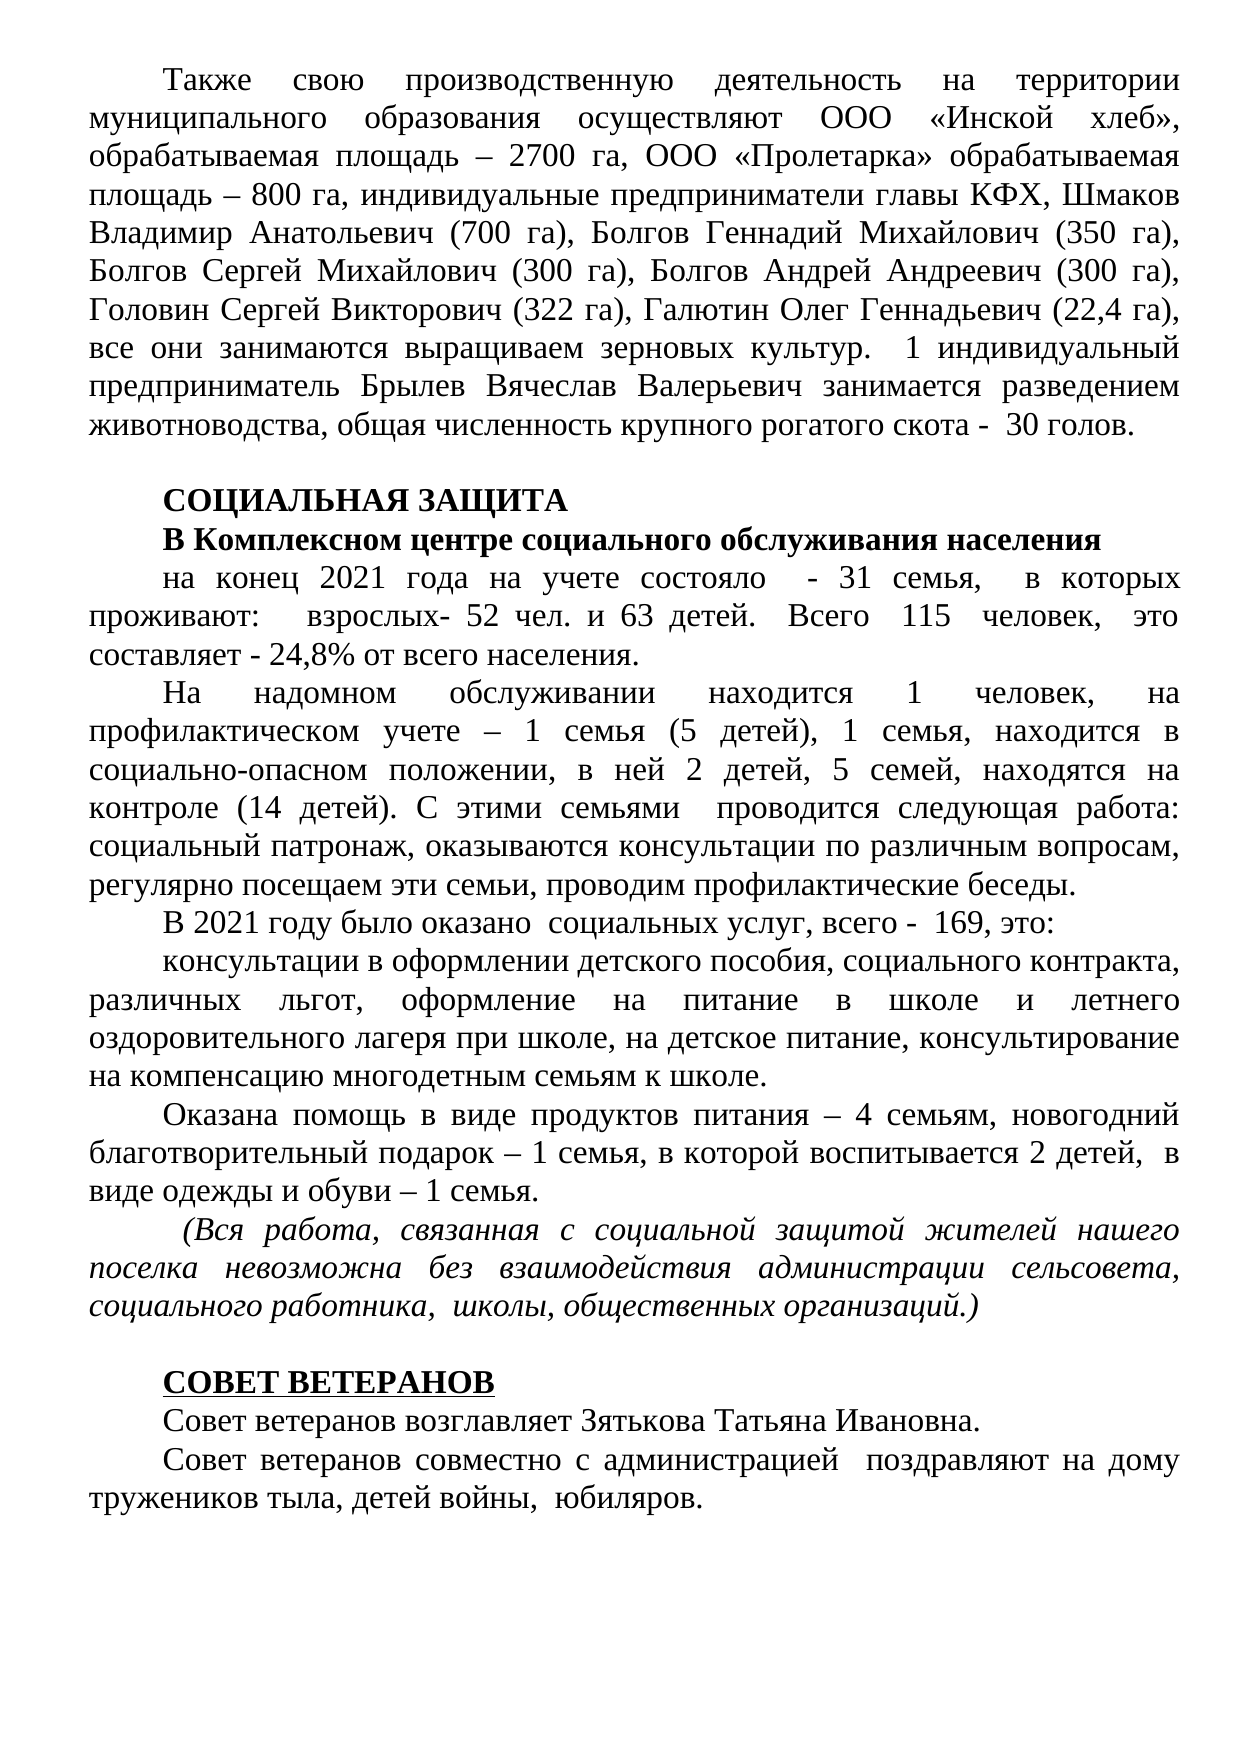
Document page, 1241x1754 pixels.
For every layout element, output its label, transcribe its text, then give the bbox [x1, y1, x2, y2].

text Оказана помощь в виде продуктов питания – 4 семьям, новогодний благотворительный подарок – 1 семья, в которой воспитывается 2 детей, в виде одежды и обуви – 1 семья. [89, 1094, 1181, 1209]
text Также свою производственную деятельность на территории муниципального образования осуществляют ООО «Инской хлеб», обрабатываемая площадь – 2700 га, ООО «Пролетарка» обрабатываемая площадь – 800 га, индивидуальные предприниматели главы КФХ, Шмаков Владимир Анатольевич (700 га), Болгов Геннадий Михайлович (350 га), Болгов Сергей Михайлович (300 га), Болгов Андрей Андреевич (300 га), Головин Сергей Викторович (322 га), Галютин Олег Геннадьевич (22,4 га), все они занимаются выращиваем зерновых культур. 1 индивидуальный предприниматель Брылев Вячеслав Валерьевич занимается разведением животноводства, общая численность крупного рогатого скота - 30 голов. [89, 59, 1181, 442]
text на конец 2021 года на учете состояло - 31 семья, в которых проживают: взрослых- 52 чел. и 63 детей. Всего 115 человек, это составляет - 24,8% от всего населения. [89, 557, 1181, 672]
text (Вся работа, связанная с социальной защитой жителей нашего поселка невозможна без взаимодействия администрации сельсовета, социального работника, школы, общественных организаций.) [89, 1209, 1181, 1324]
text В Комплексном центре социального обслуживания населения [89, 519, 1181, 557]
text На надомном обслуживании находится 1 человек, на профилактическом учете – 1 семья (5 детей), 1 семья, находится в социально-опасном положении, в ней 2 детей, 5 семей, находятся на контроле (14 детей). С этими семьями проводится следующая работа: социальный патронаж, оказываются консультации по различным вопросам, регулярно посещаем эти семьи, проводим профилактические беседы. [89, 672, 1181, 902]
text консультации в оформлении детского пособия, социального контракта, различных льгот, оформление на питание в школе и летнего оздоровительного лагеря при школе, на детское питание, консультирование на компенсацию многодетным семьям к школе. [89, 941, 1181, 1094]
text Совет ветеранов совместно с администрацией поздравляют на дому тружеников тыла, детей войны, юбиляров. [89, 1439, 1181, 1516]
text В 2021 году было оказано социальных услуг, всего - 169, это: [89, 902, 1181, 941]
text СОВЕТ ВЕТЕРАНОВ [89, 1362, 1181, 1401]
text СОЦИАЛЬНАЯ ЗАЩИТА [89, 481, 1181, 519]
text Совет ветеранов возглавляет Зятькова Татьяна Ивановна. [89, 1401, 1181, 1439]
